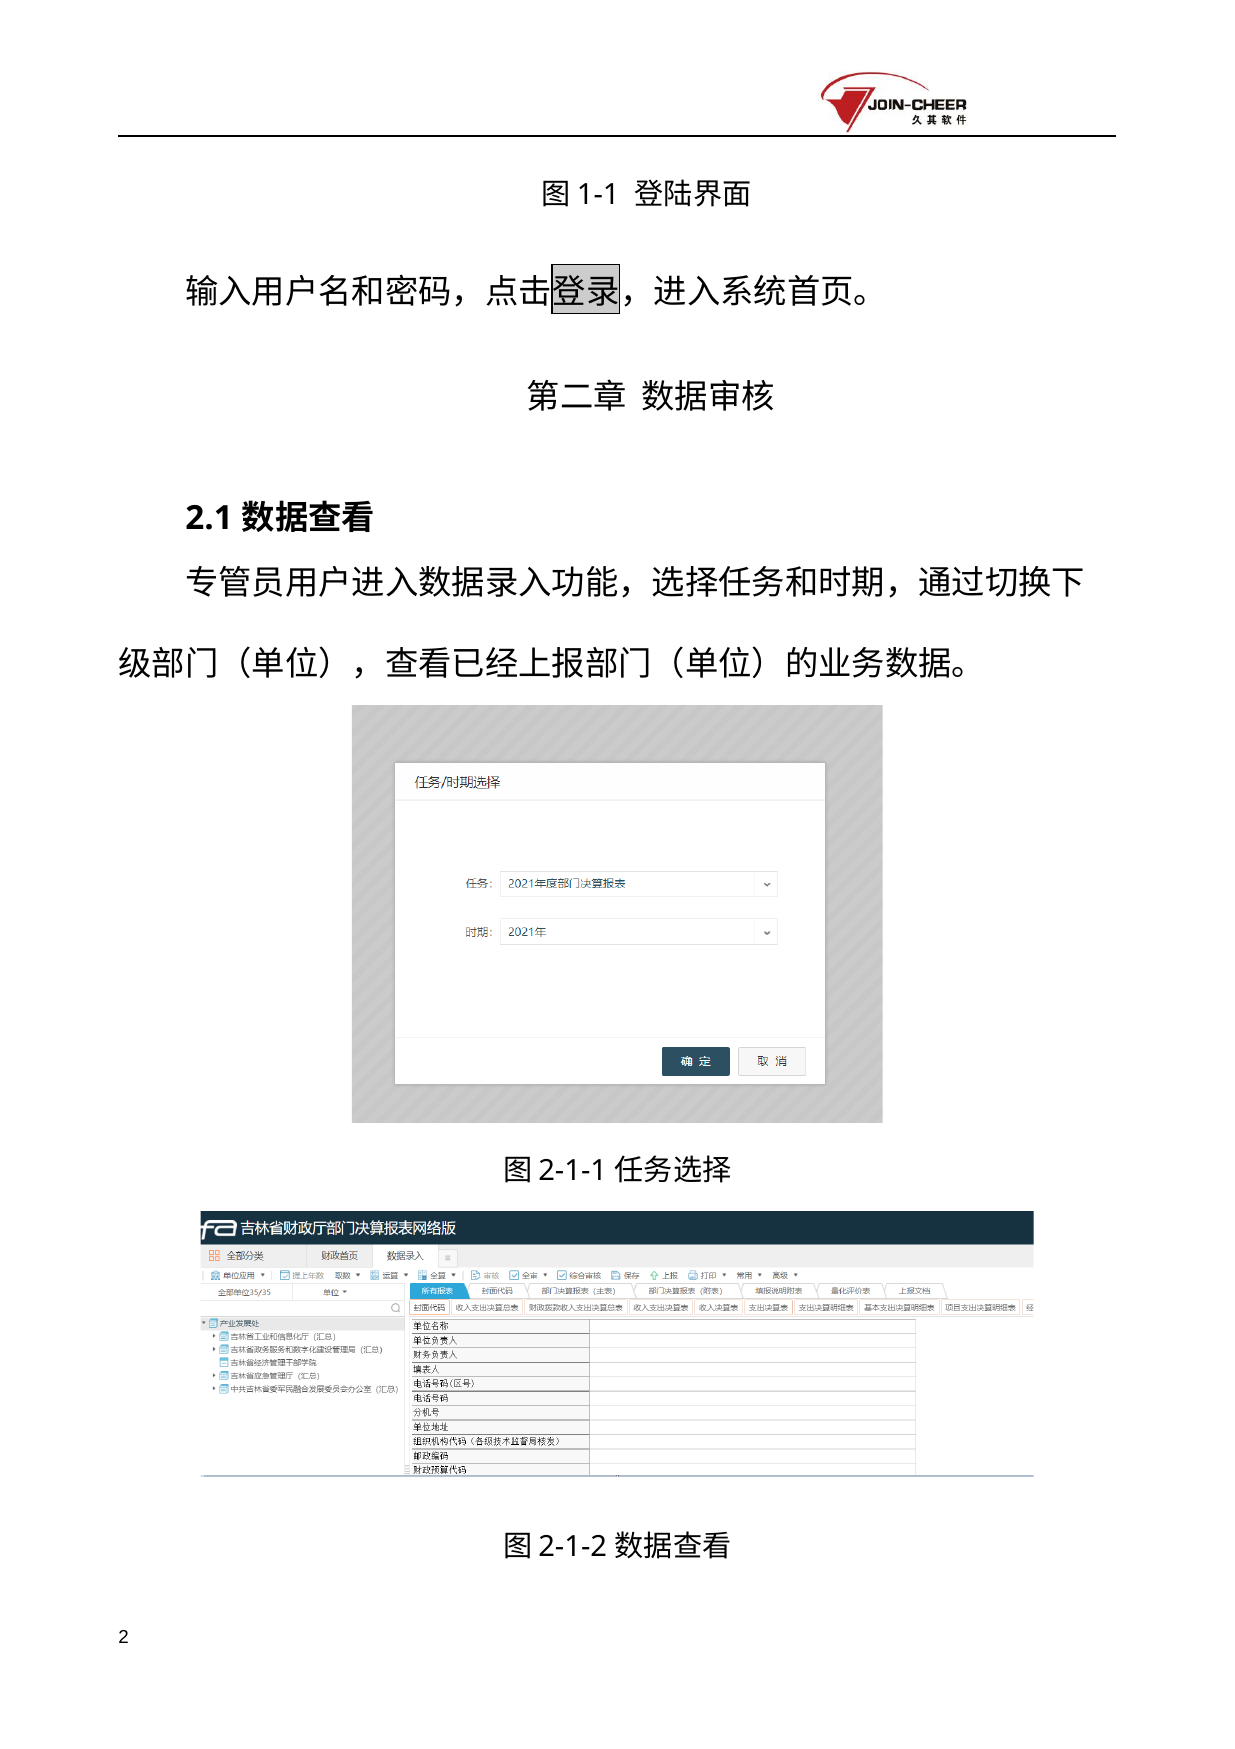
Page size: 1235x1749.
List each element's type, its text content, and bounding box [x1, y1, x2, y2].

text 2.1 数据查看 [118, 482, 1116, 547]
picture [818, 70, 969, 134]
text 第二章 数据审核 [118, 361, 1116, 426]
text 专管员用户进入数据录入功能，选择任务和时期，通过切换下级部门（单位），查看已经上报部门（单位）的业务数据。 [118, 547, 1116, 693]
text 图2-1-1 任务选择 [118, 1135, 1116, 1200]
list 输入用户名和密码，点击登录，进入系统首页。 [118, 257, 1116, 322]
picture [200, 1211, 1034, 1477]
text 图2-1-2 数据查看 [118, 1511, 1116, 1576]
text 图1-1 登陆界面 [118, 159, 1116, 224]
picture [351, 705, 883, 1123]
